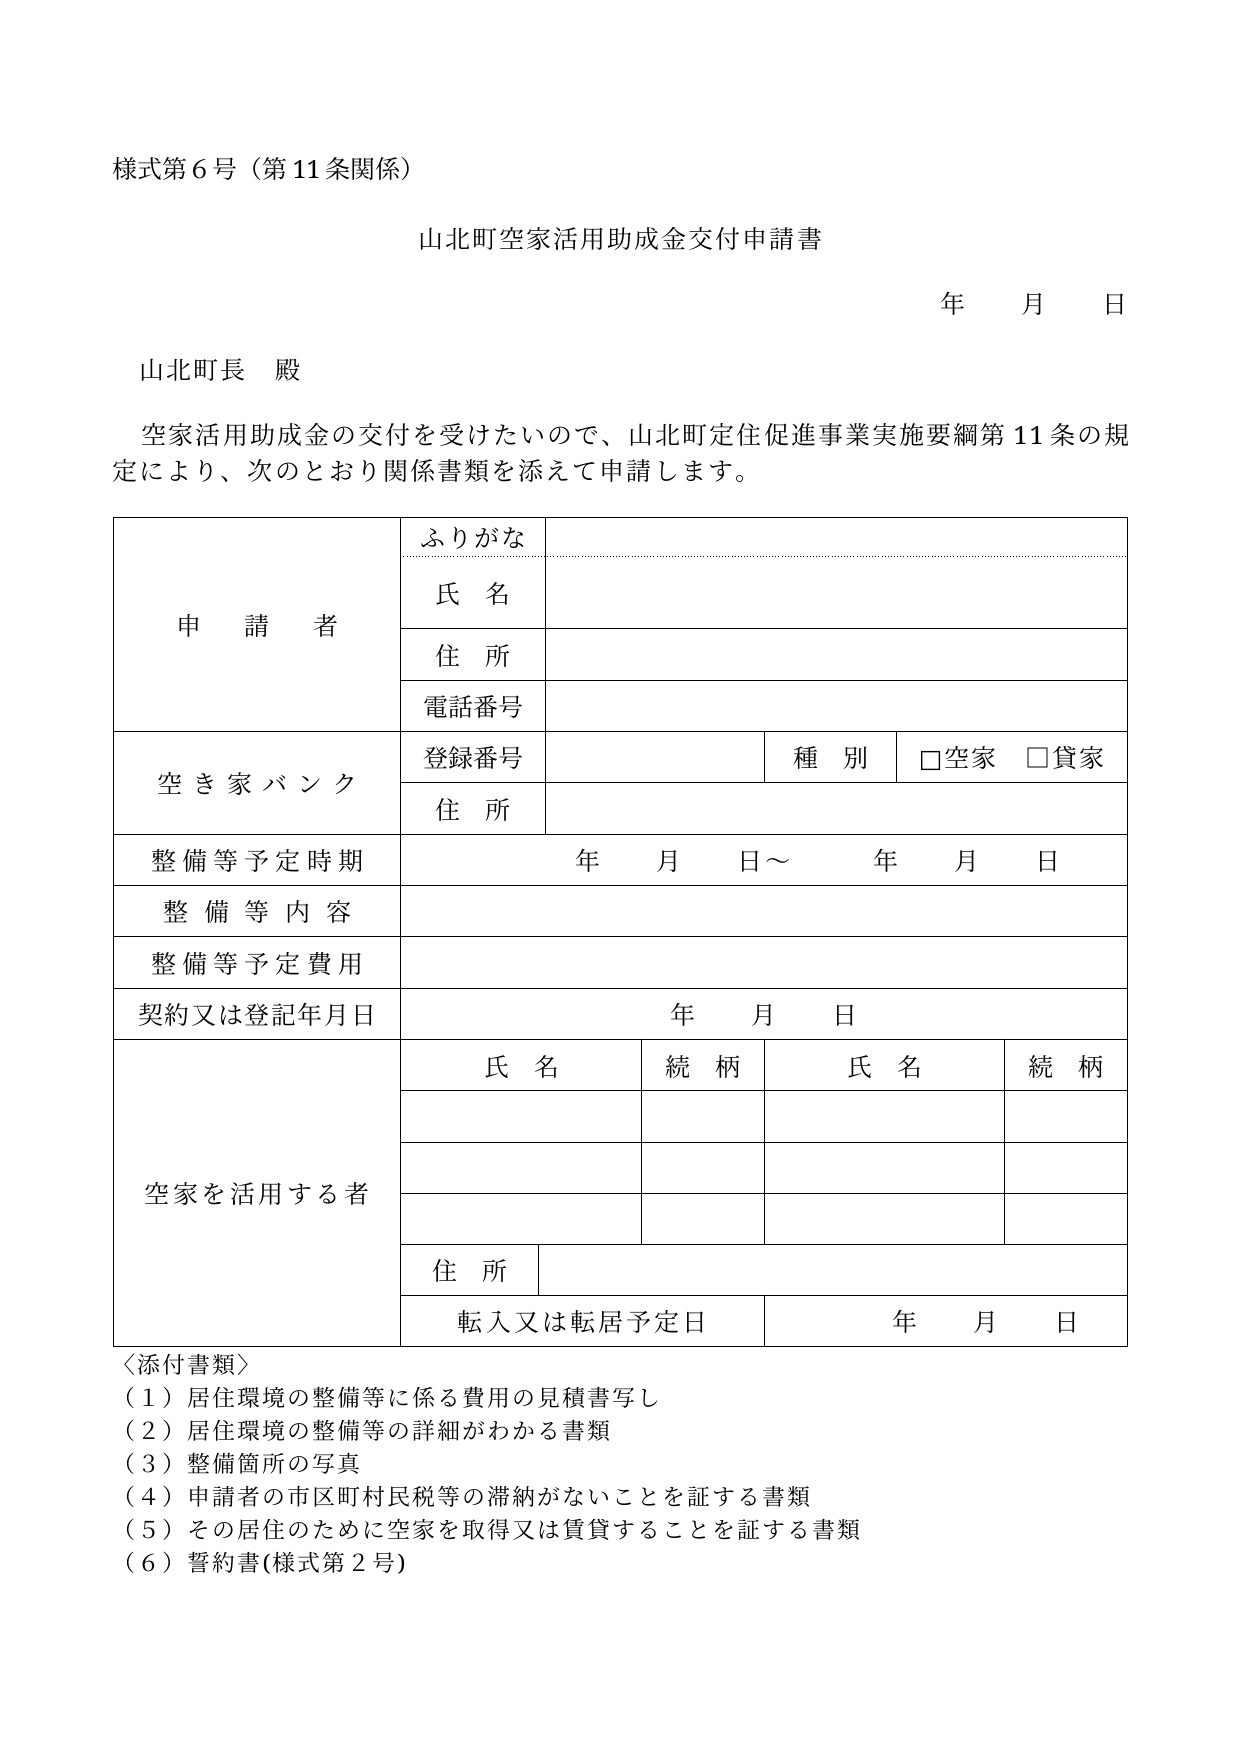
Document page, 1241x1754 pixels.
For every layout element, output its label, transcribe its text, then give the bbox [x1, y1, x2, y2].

table_cell 年 月 日～ 年 月 日 [401, 835, 1127, 885]
table_cell [401, 937, 1127, 988]
table_cell 住所 [401, 1245, 538, 1295]
table_cell □空家 □貸家 [897, 732, 1127, 782]
table_cell [546, 629, 1127, 679]
table_cell 氏名 [401, 556, 545, 628]
text （５）その居住のために空家を取得又は賃貸することを証する書類 [112, 1512, 1128, 1544]
table_cell 続柄 [642, 1040, 764, 1090]
table_cell 整備等予定時期 [114, 835, 400, 885]
table_cell [642, 1143, 764, 1193]
table_cell [1005, 1091, 1127, 1142]
table_cell 空家を活用する者 [114, 1040, 400, 1346]
text （３）整備箇所の写真 [112, 1446, 1128, 1479]
table_cell [1005, 1143, 1127, 1193]
table_header ふりがな [401, 518, 545, 556]
table_cell [401, 1143, 641, 1193]
table_cell 登録番号 [401, 732, 545, 782]
table_cell 年 月 日 [765, 1296, 1127, 1346]
table_cell [765, 1143, 1004, 1193]
text （４）申請者の市区町村民税等の滞納がないことを証する書類 [112, 1479, 1128, 1512]
table_header 申請者 [114, 518, 400, 731]
table_cell [765, 1091, 1004, 1142]
table_cell [401, 886, 1127, 936]
table_cell [546, 681, 1127, 731]
table_cell 年 月 日 [401, 989, 1127, 1039]
text 年 月 日 [112, 285, 1128, 321]
table_cell [765, 1194, 1004, 1244]
table_cell 住所 [401, 629, 545, 679]
table_cell 続柄 [1005, 1040, 1127, 1090]
table_cell [546, 732, 764, 782]
table_cell [546, 556, 1127, 628]
table_cell [1005, 1194, 1127, 1244]
text （６）誓約書(様式第２号) [112, 1544, 1128, 1578]
table_cell 住所 [401, 783, 545, 833]
table_cell [401, 1091, 641, 1142]
table_cell 整備等内容 [114, 886, 400, 936]
table_cell 電話番号 [401, 681, 545, 731]
table_cell [642, 1194, 764, 1244]
text 空家活用助成金の交付を受けたいので、山北町定住促進事業実施要綱第11条の規定により、次のとおり関係書類を添えて申請します。 [112, 415, 1146, 487]
table_cell 氏名 [765, 1040, 1004, 1090]
table_cell 空き家バンク [114, 732, 400, 833]
text （２）居住環境の整備等の詳細がわかる書類 [112, 1413, 1128, 1446]
table_cell 氏名 [401, 1040, 641, 1090]
table_cell 種別 [765, 732, 896, 782]
table_cell [642, 1091, 764, 1142]
text 山北町空家活用助成金交付申請書 [112, 220, 1128, 256]
text 〈添付書類〉 [112, 1347, 1128, 1380]
table_cell [539, 1245, 1127, 1295]
table_cell [401, 1194, 641, 1244]
table_header [546, 518, 1127, 556]
table_cell 転入又は転居予定日 [401, 1296, 764, 1346]
table_cell 整備等予定費用 [114, 937, 400, 988]
text 山北町長 殿 [112, 350, 1128, 386]
text （１）居住環境の整備等に係る費用の見積書写し [112, 1380, 1128, 1413]
table_cell 契約又は登記年月日 [114, 989, 400, 1039]
text 様式第６号（第11条関係） [112, 150, 1128, 186]
table_cell [546, 783, 1127, 833]
